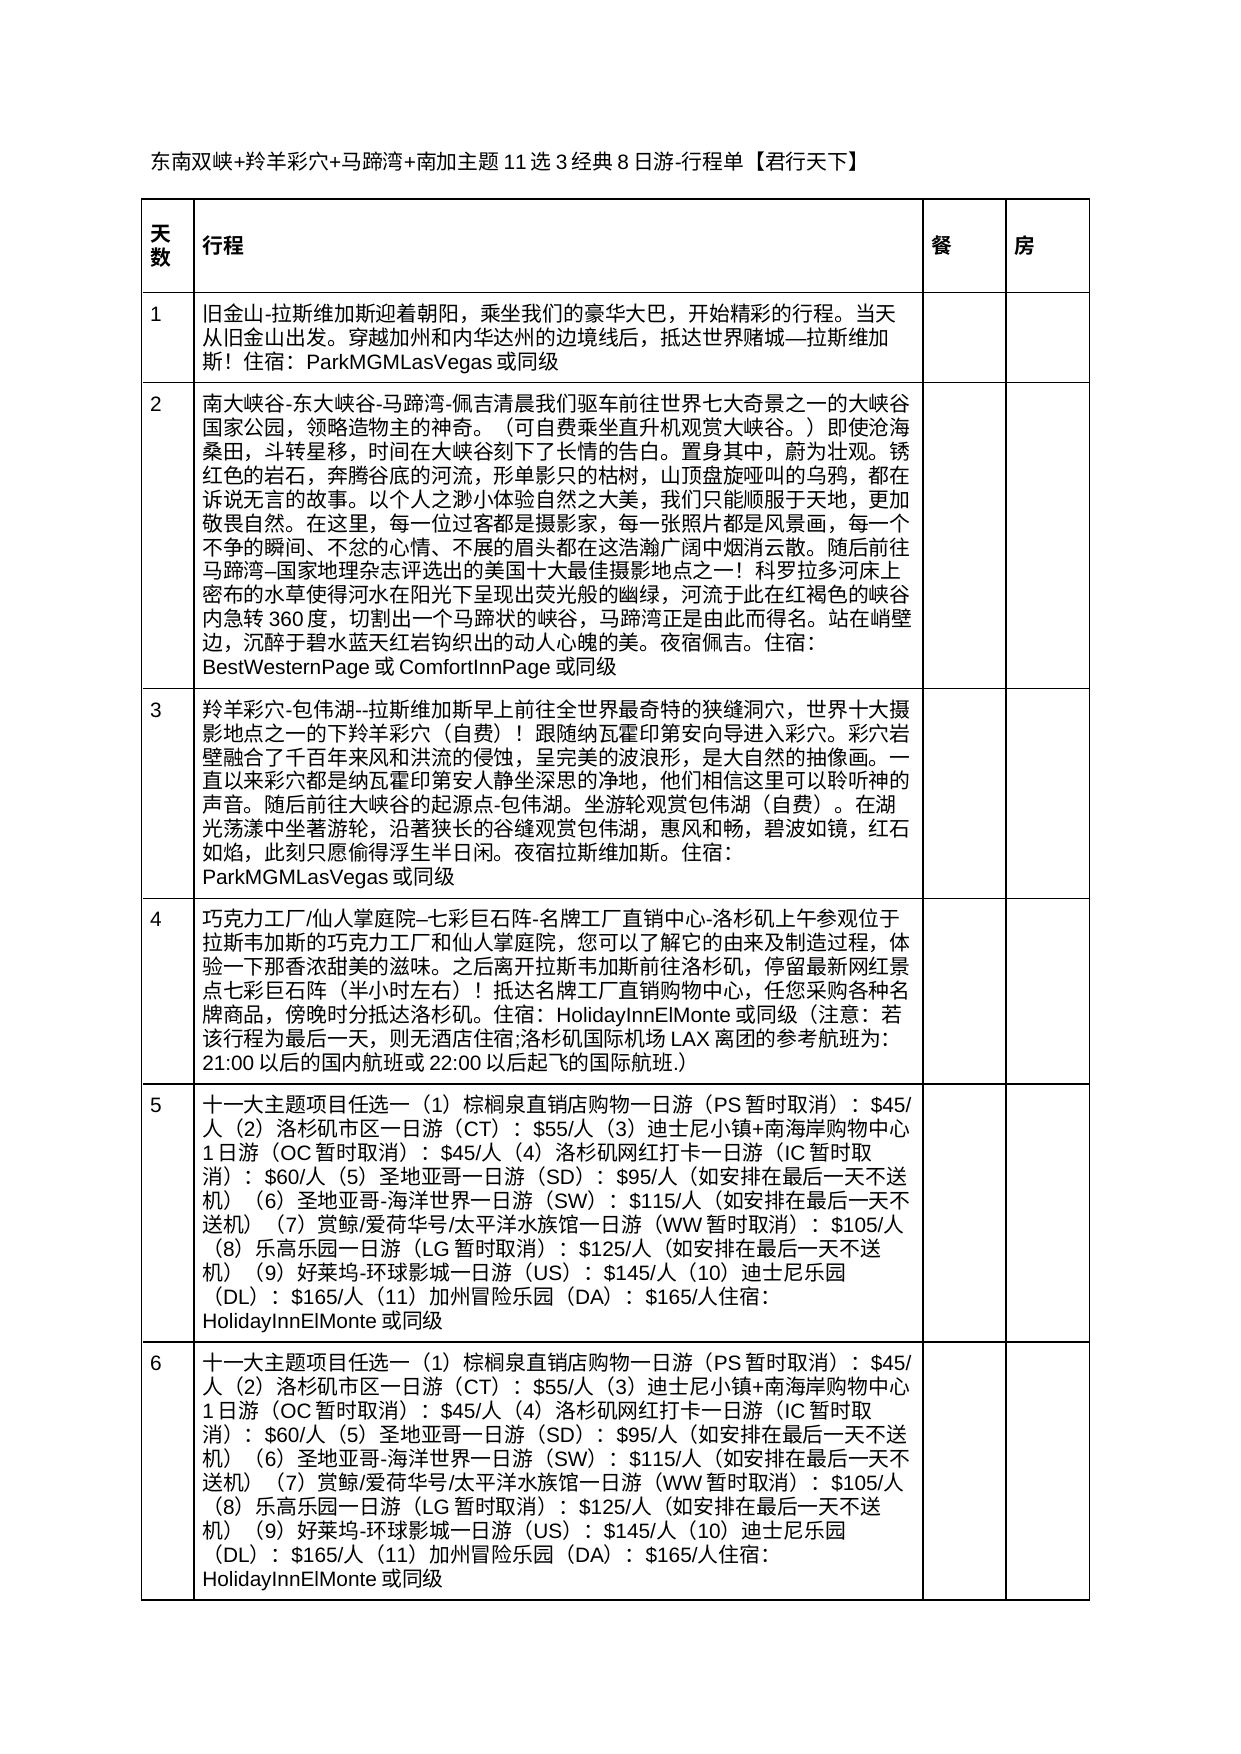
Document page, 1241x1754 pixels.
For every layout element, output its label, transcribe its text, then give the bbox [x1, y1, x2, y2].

table_cell 4 [142, 899, 193, 1083]
table_cell [1007, 1085, 1089, 1341]
text 东南双峡+羚羊彩穴+马蹄湾+南加主题11选3经典8日游-行程单【君行天下】 [150, 150, 1090, 174]
table_header 天数 [142, 200, 193, 292]
table_cell 巧克力工厂/仙人掌庭院–七彩巨石阵-名牌工厂直销中心-洛杉矶上午参观位于拉斯韦加斯的巧克力工厂和仙人掌庭院，您可以了解它的由来及制造过程，体验一下那香浓甜美的滋味。之后离开拉斯韦加斯前往洛杉矶，停留最新网红景点七彩巨石阵（半小时左右）！抵达名牌工厂直销购物中心，任您采购各种名牌商品，傍晚时分抵达洛杉矶。住宿：HolidayInnElMonte或同级（注意：若该行程为最后一天，则无酒店住宿;洛杉矶国际机场LAX离团的参考航班为：21:00以后的国内航班或22:00以后起飞的国际航班.） [195, 899, 922, 1083]
table_header 行程 [195, 200, 922, 292]
table_header 餐 [924, 200, 1005, 292]
table_cell 旧金山-拉斯维加斯迎着朝阳，乘坐我们的豪华大巴，开始精彩的行程。当天从旧金山出发。穿越加州和内华达州的边境线后，抵达世界赌城—拉斯维加斯！住宿：ParkMGMLasVegas或同级 [195, 293, 922, 382]
table_cell [1007, 293, 1089, 382]
table_cell [1007, 899, 1089, 1083]
table_cell [1007, 1343, 1089, 1599]
table_cell [924, 383, 1005, 687]
table_cell 6 [142, 1342, 193, 1599]
table_cell [1007, 689, 1089, 897]
table_cell 5 [142, 1084, 193, 1341]
table_header 房 [1007, 200, 1089, 292]
table_cell 3 [142, 689, 193, 897]
table_cell [924, 689, 1005, 897]
table_cell [924, 293, 1005, 382]
table_cell 南大峡谷-东大峡谷-马蹄湾-佩吉清晨我们驱车前往世界七大奇景之一的大峡谷国家公园，领略造物主的神奇。（可自费乘坐直升机观赏大峡谷。）即使沧海桑田，斗转星移，时间在大峡谷刻下了长情的告白。置身其中，蔚为壮观。锈红色的岩石，奔腾谷底的河流，形单影只的枯树，山顶盘旋哑叫的乌鸦，都在诉说无言的故事。以个人之渺小体验自然之大美，我们只能顺服于天地，更加敬畏自然。在这里，每一位过客都是摄影家，每一张照片都是风景画，每一个不争的瞬间、不忿的心情、不展的眉头都在这浩瀚广阔中烟消云散。随后前往马蹄湾–国家地理杂志评选出的美国十大最佳摄影地点之一！科罗拉多河床上密布的水草使得河水在阳光下呈现出荧光般的幽绿，河流于此在红褐色的峡谷内急转360度，切割出一个马蹄状的峡谷，马蹄湾正是由此而得名。站在峭壁边，沉醉于碧水蓝天红岩钩织出的动人心魄的美。夜宿佩吉。住宿：BestWesternPage或ComfortInnPage或同级 [195, 383, 922, 687]
table_cell 羚羊彩穴-包伟湖--拉斯维加斯早上前往全世界最奇特的狭缝洞穴，世界十大摄影地点之一的下羚羊彩穴（自费）！跟随纳瓦霍印第安向导进入彩穴。彩穴岩壁融合了千百年来风和洪流的侵蚀，呈完美的波浪形，是大自然的抽像画。一直以来彩穴都是纳瓦霍印第安人静坐深思的净地，他们相信这里可以聆听神的声音。随后前往大峡谷的起源点-包伟湖。坐游轮观赏包伟湖（自费）。在湖光荡漾中坐著游轮，沿著狭长的谷缝观赏包伟湖，惠风和畅，碧波如镜，红石如焰，此刻只愿偷得浮生半日闲。夜宿拉斯维加斯。住宿：ParkMGMLasVegas或同级 [195, 689, 922, 897]
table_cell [195, 1343, 922, 1599]
table_cell 2 [142, 383, 193, 687]
table_cell [924, 899, 1005, 1083]
table_cell [1007, 383, 1089, 687]
table_cell 1 [142, 293, 193, 382]
table_cell [924, 1085, 1005, 1341]
table_cell [924, 1343, 1005, 1599]
